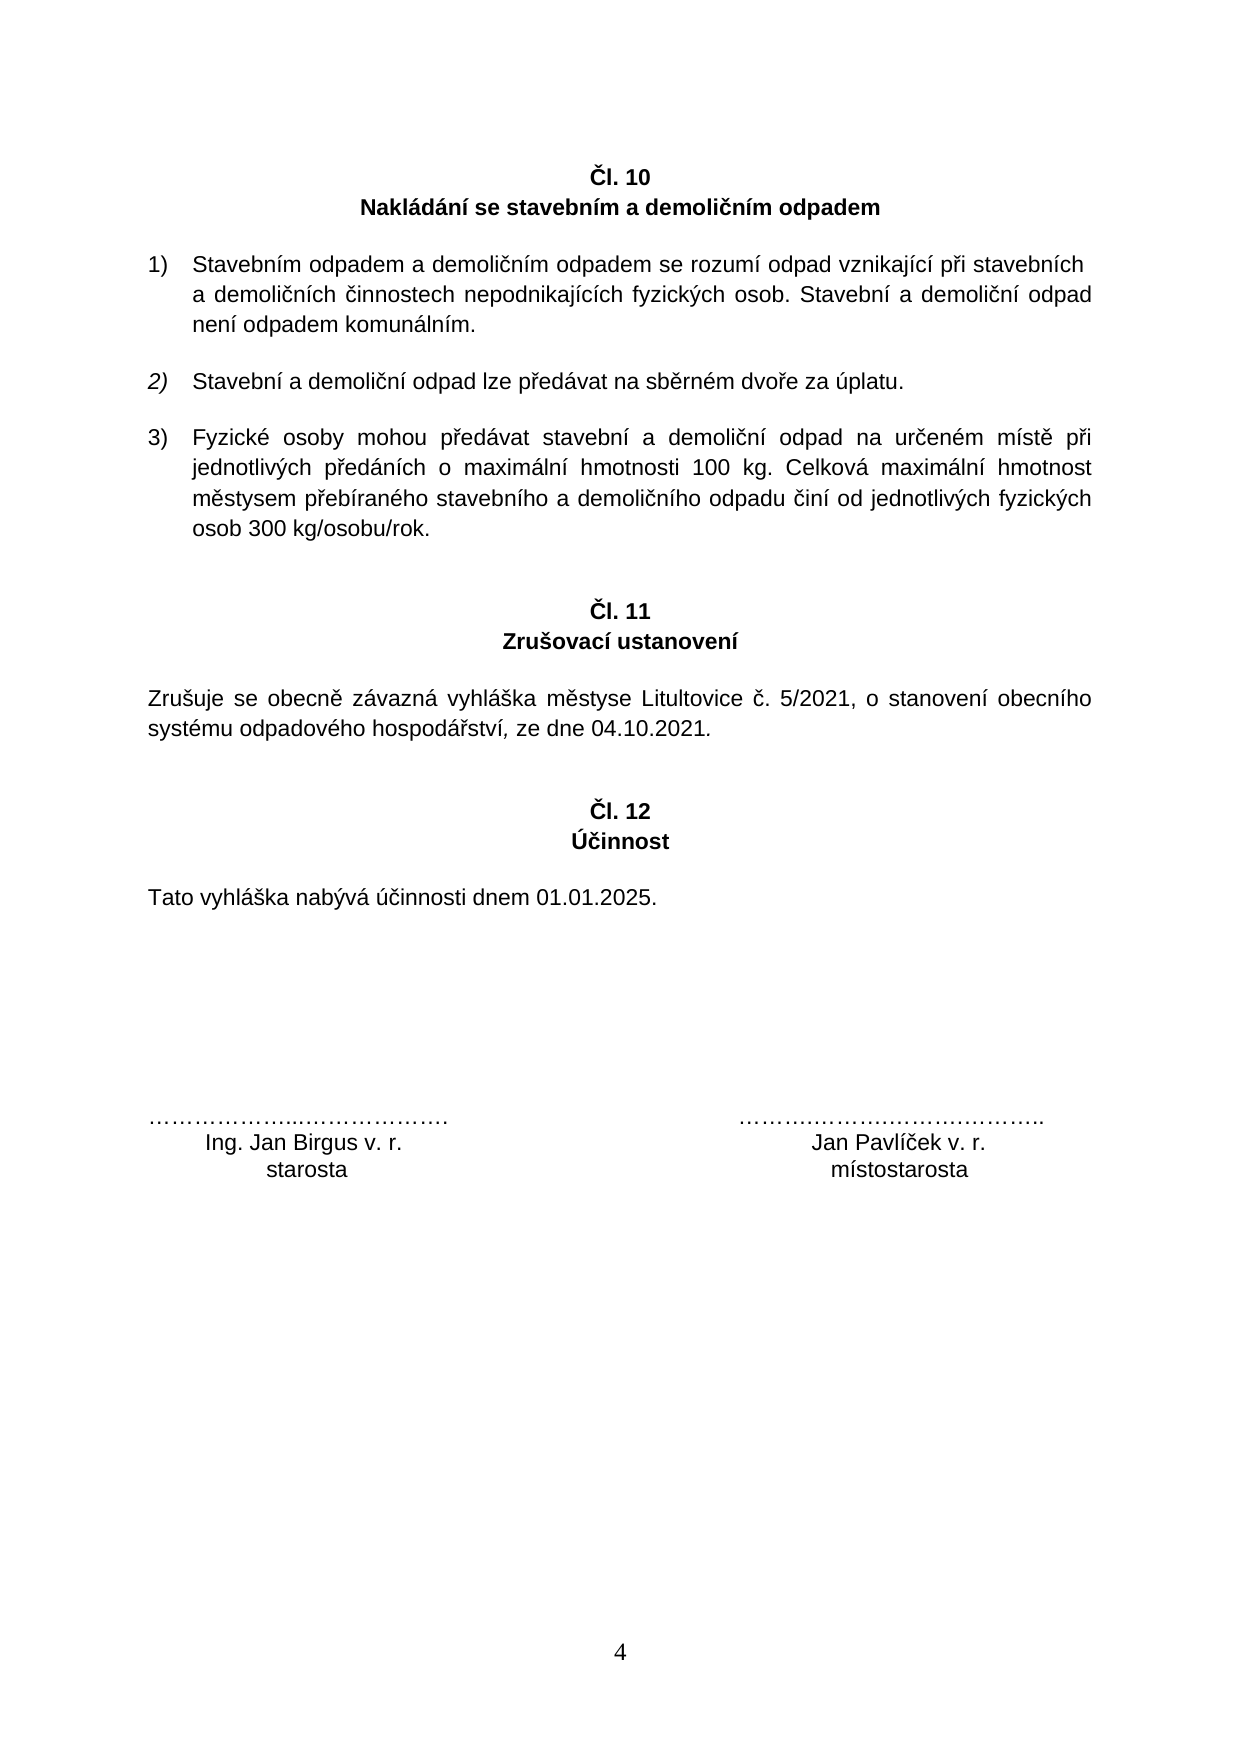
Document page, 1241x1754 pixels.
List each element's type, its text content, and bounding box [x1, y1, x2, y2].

text Účinnost [148, 828, 1092, 854]
text starosta místostarosta [221, 1156, 1092, 1182]
text ………………...………………. ……….……….……….……….. [148, 1103, 1092, 1129]
text Zrušuje se obecně závazná vyhláška městyse Litultovice č. 5/2021, o stanovení obecního systému odpadového hospodářství, ze dne 04.10.2021. [148, 684, 1092, 741]
list Stavební a demoliční odpad lze předávat na sběrném dvoře za úplatu. [148, 368, 1092, 394]
text Čl. 10 [148, 164, 1092, 190]
text Zrušovací ustanovení [148, 628, 1092, 654]
text Ing. Jan Birgus v. r. Jan Pavlíček v. r. [148, 1129, 1092, 1156]
text Čl. 12 [148, 798, 1092, 824]
text Čl. 11 [148, 598, 1092, 624]
list Fyzické osoby mohou předávat stavební a demoliční odpad na určeném místě při jednotlivých předáních o maximální hmotnosti 100 kg. Celková maximální hmotnost městysem přebíraného stavebního a demoličního odpadu činí od jednotlivých fyzických osob 300 kg/osobu/rok. [148, 424, 1092, 541]
text Nakládání se stavebním a demoličním odpadem [148, 194, 1092, 220]
text Tato vyhláška nabývá účinnosti dnem 01.01.2025. [148, 884, 1092, 911]
list Stavebním odpadem a demoličním odpadem se rozumí odpad vznikající při stavebních a demoličních činnostech nepodnikajících fyzických osob. Stavební a demoliční odpad není odpadem komunálním. [148, 251, 1092, 337]
